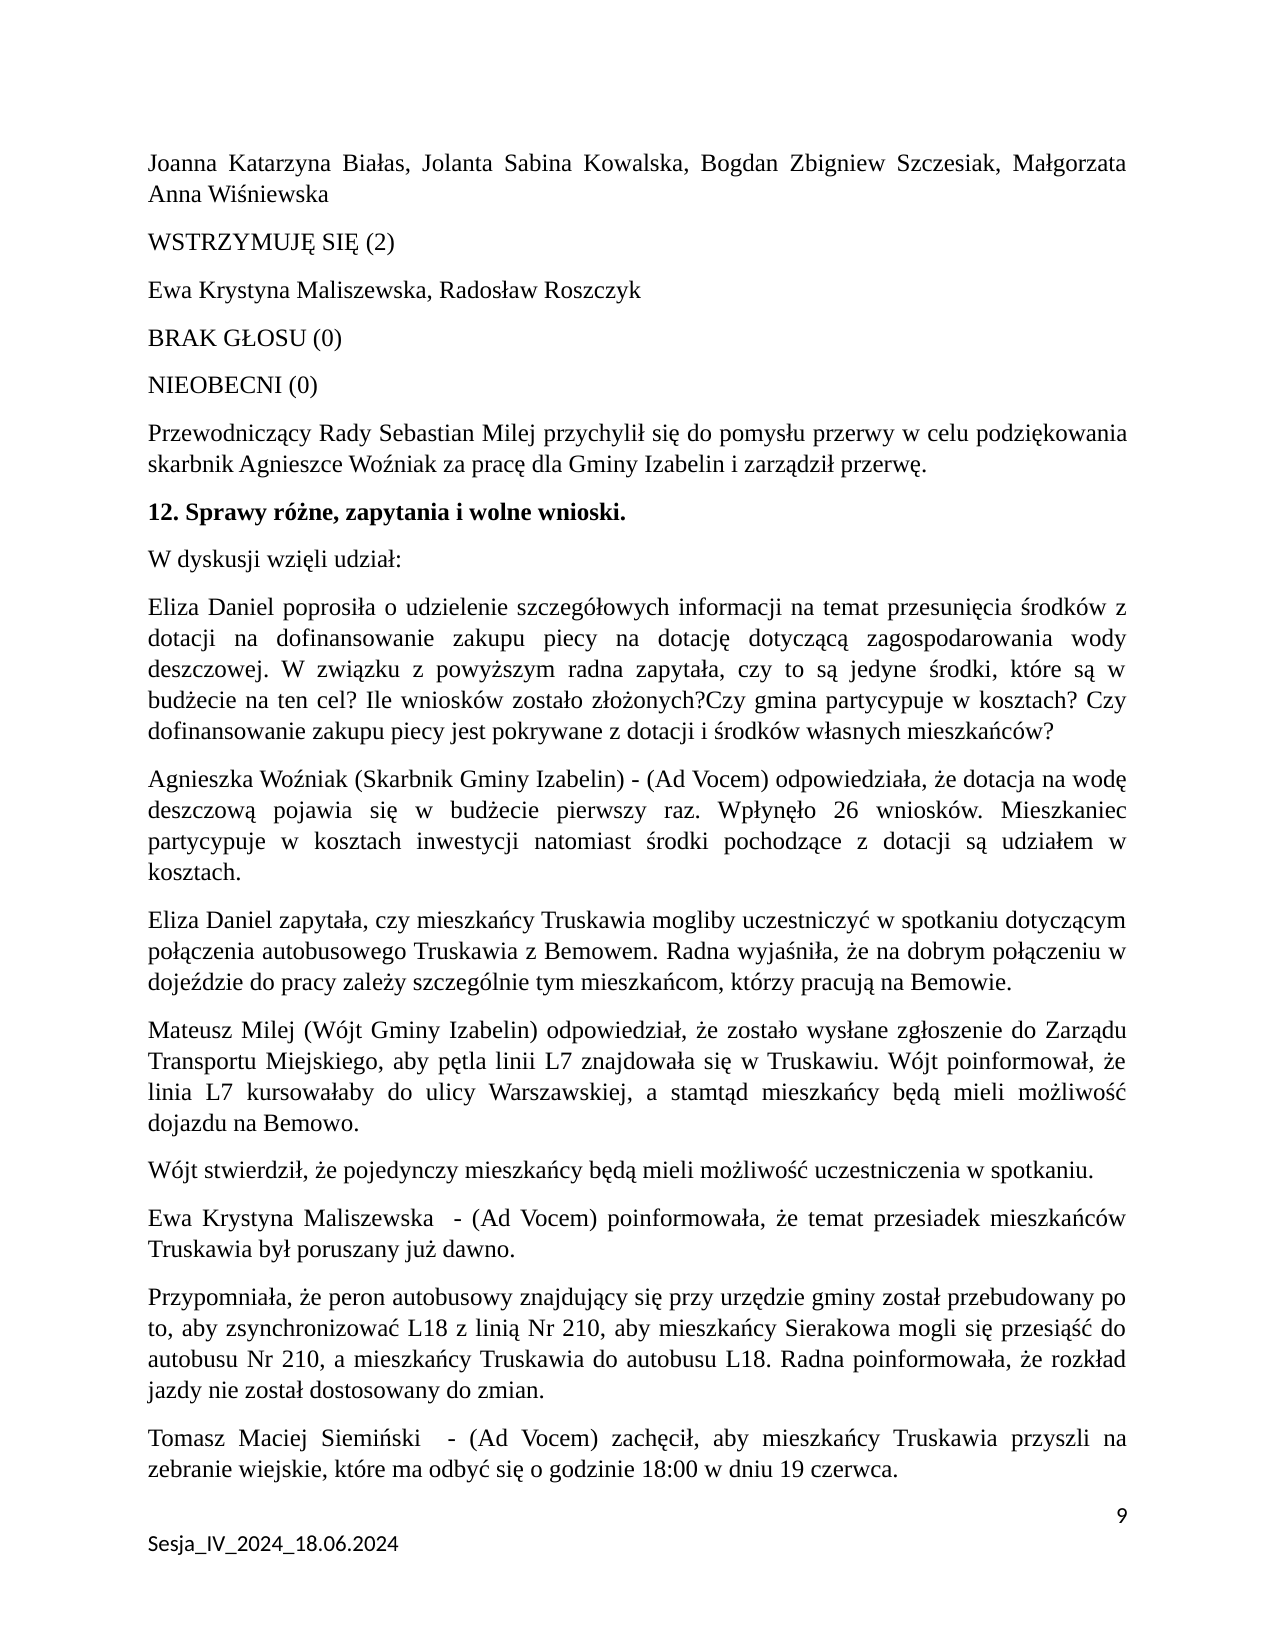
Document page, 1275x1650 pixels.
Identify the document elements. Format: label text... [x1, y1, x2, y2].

text 12. Sprawy różne, zapytania i wolne wnioski. [148, 497, 1127, 526]
text Tomasz Maciej Siemiński - (Ad Vocem) zachęcił, aby mieszkańcy Truskawia przyszli na zebranie wiejskie, które ma odbyć się o godzinie 18:00 w dniu 19 czerwca. [148, 1423, 1127, 1483]
text Wójt stwierdził, że pojedynczy mieszkańcy będą mieli możliwość uczestniczenia w spotkaniu. [148, 1156, 1127, 1184]
text Przypomniała, że peron autobusowy znajdujący się przy urzędzie gminy został przebudowany po to, aby zsynchronizować L18 z linią Nr 210, aby mieszkańcy Sierakowa mogli się przesiąść do autobusu Nr 210, a mieszkańcy Truskawia do autobusu L18. Radna poinformowała, że rozkład jazdy nie został dostosowany do zmian. [148, 1282, 1127, 1404]
text NIEOBECNI (0) [148, 370, 1127, 399]
text W dyskusji wzięli udział: [148, 544, 1127, 573]
text BRAK GŁOSU (0) [148, 323, 1127, 351]
text Przewodniczący Rady Sebastian Milej przychylił się do pomysłu przerwy w celu podziękowania skarbnik Agnieszce Woźniak za pracę dla Gminy Izabelin i zarządził przerwę. [148, 418, 1127, 478]
text Mateusz Milej (Wójt Gminy Izabelin) odpowiedział, że zostało wysłane zgłoszenie do Zarządu Transportu Miejskiego, aby pętla linii L7 znajdowała się w Truskawiu. Wójt poinformował, że linia L7 kursowałaby do ulicy Warszawskiej, a stamtąd mieszkańcy będą mieli możliwość dojazdu na Bemowo. [148, 1015, 1127, 1137]
text Joanna Katarzyna Białas, Jolanta Sabina Kowalska, Bogdan Zbigniew Szczesiak, Małgorzata Anna Wiśniewska [148, 148, 1127, 208]
text Agnieszka Woźniak (Skarbnik Gminy Izabelin) - (Ad Vocem) odpowiedziała, że dotacja na wodę deszczową pojawia się w budżecie pierwszy raz. Wpłynęło 26 wniosków. Mieszkaniec partycypuje w kosztach inwestycji natomiast środki pochodzące z dotacji są udziałem w kosztach. [148, 764, 1127, 886]
text Eliza Daniel zapytała, czy mieszkańcy Truskawia mogliby uczestniczyć w spotkaniu dotyczącym połączenia autobusowego Truskawia z Bemowem. Radna wyjaśniła, że na dobrym połączeniu w dojeździe do pracy zależy szczególnie tym mieszkańcom, którzy pracują na Bemowie. [148, 905, 1127, 996]
text WSTRZYMUJĘ SIĘ (2) [148, 227, 1127, 256]
text Ewa Krystyna Maliszewska - (Ad Vocem) poinformowała, że temat przesiadek mieszkańców Truskawia był poruszany już dawno. [148, 1203, 1127, 1263]
text Ewa Krystyna Maliszewska, Radosław Roszczyk [148, 275, 1127, 304]
text Eliza Daniel poprosiła o udzielenie szczegółowych informacji na temat przesunięcia środków z dotacji na dofinansowanie zakupu piecy na dotację dotyczącą zagospodarowania wody deszczowej. W związku z powyższym radna zapytała, czy to są jedyne środki, które są w budżecie na ten cel? Ile wniosków zostało złożonych?Czy gmina partycypuje w kosztach? Czy dofinansowanie zakupu piecy jest pokrywane z dotacji i środków własnych mieszkańców? [148, 592, 1127, 745]
